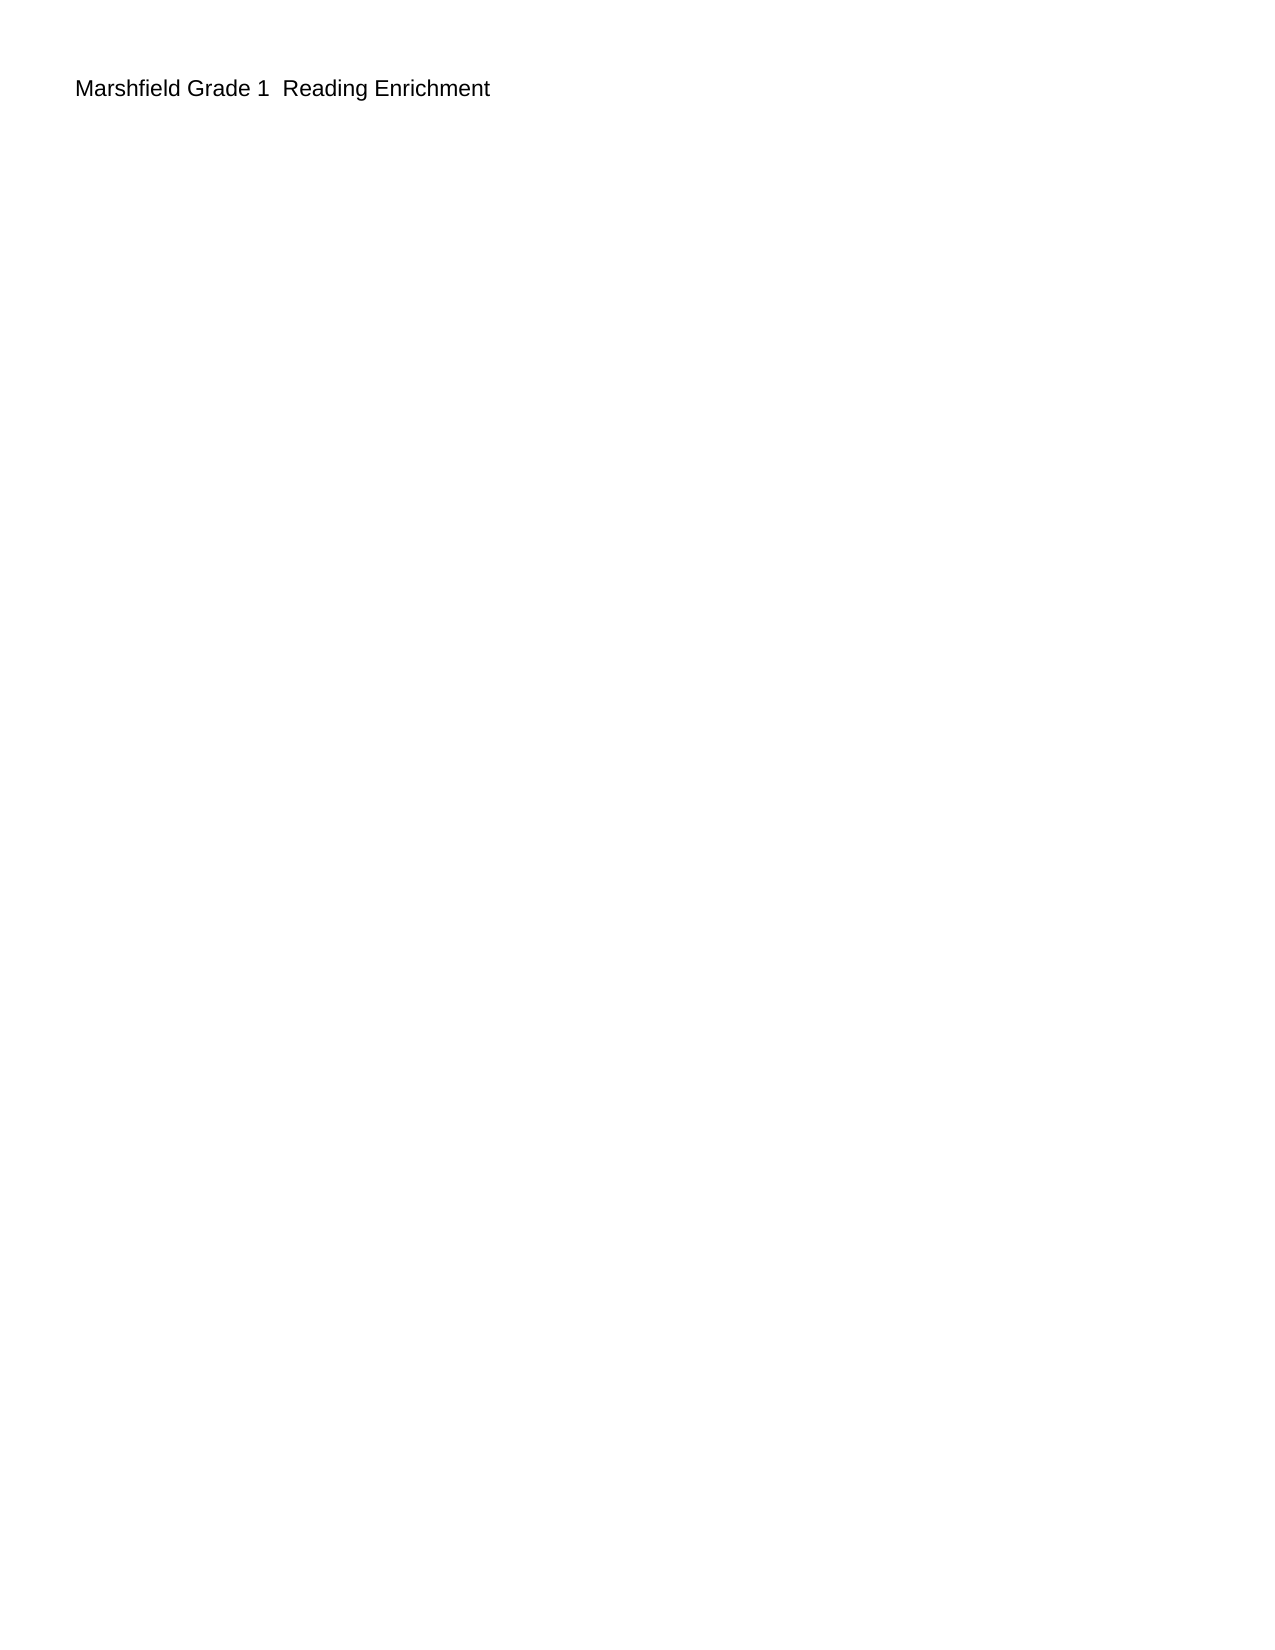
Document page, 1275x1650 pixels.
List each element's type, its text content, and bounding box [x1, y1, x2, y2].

text Marshfield Grade 1 Reading Enrichment [75, 75, 1200, 101]
